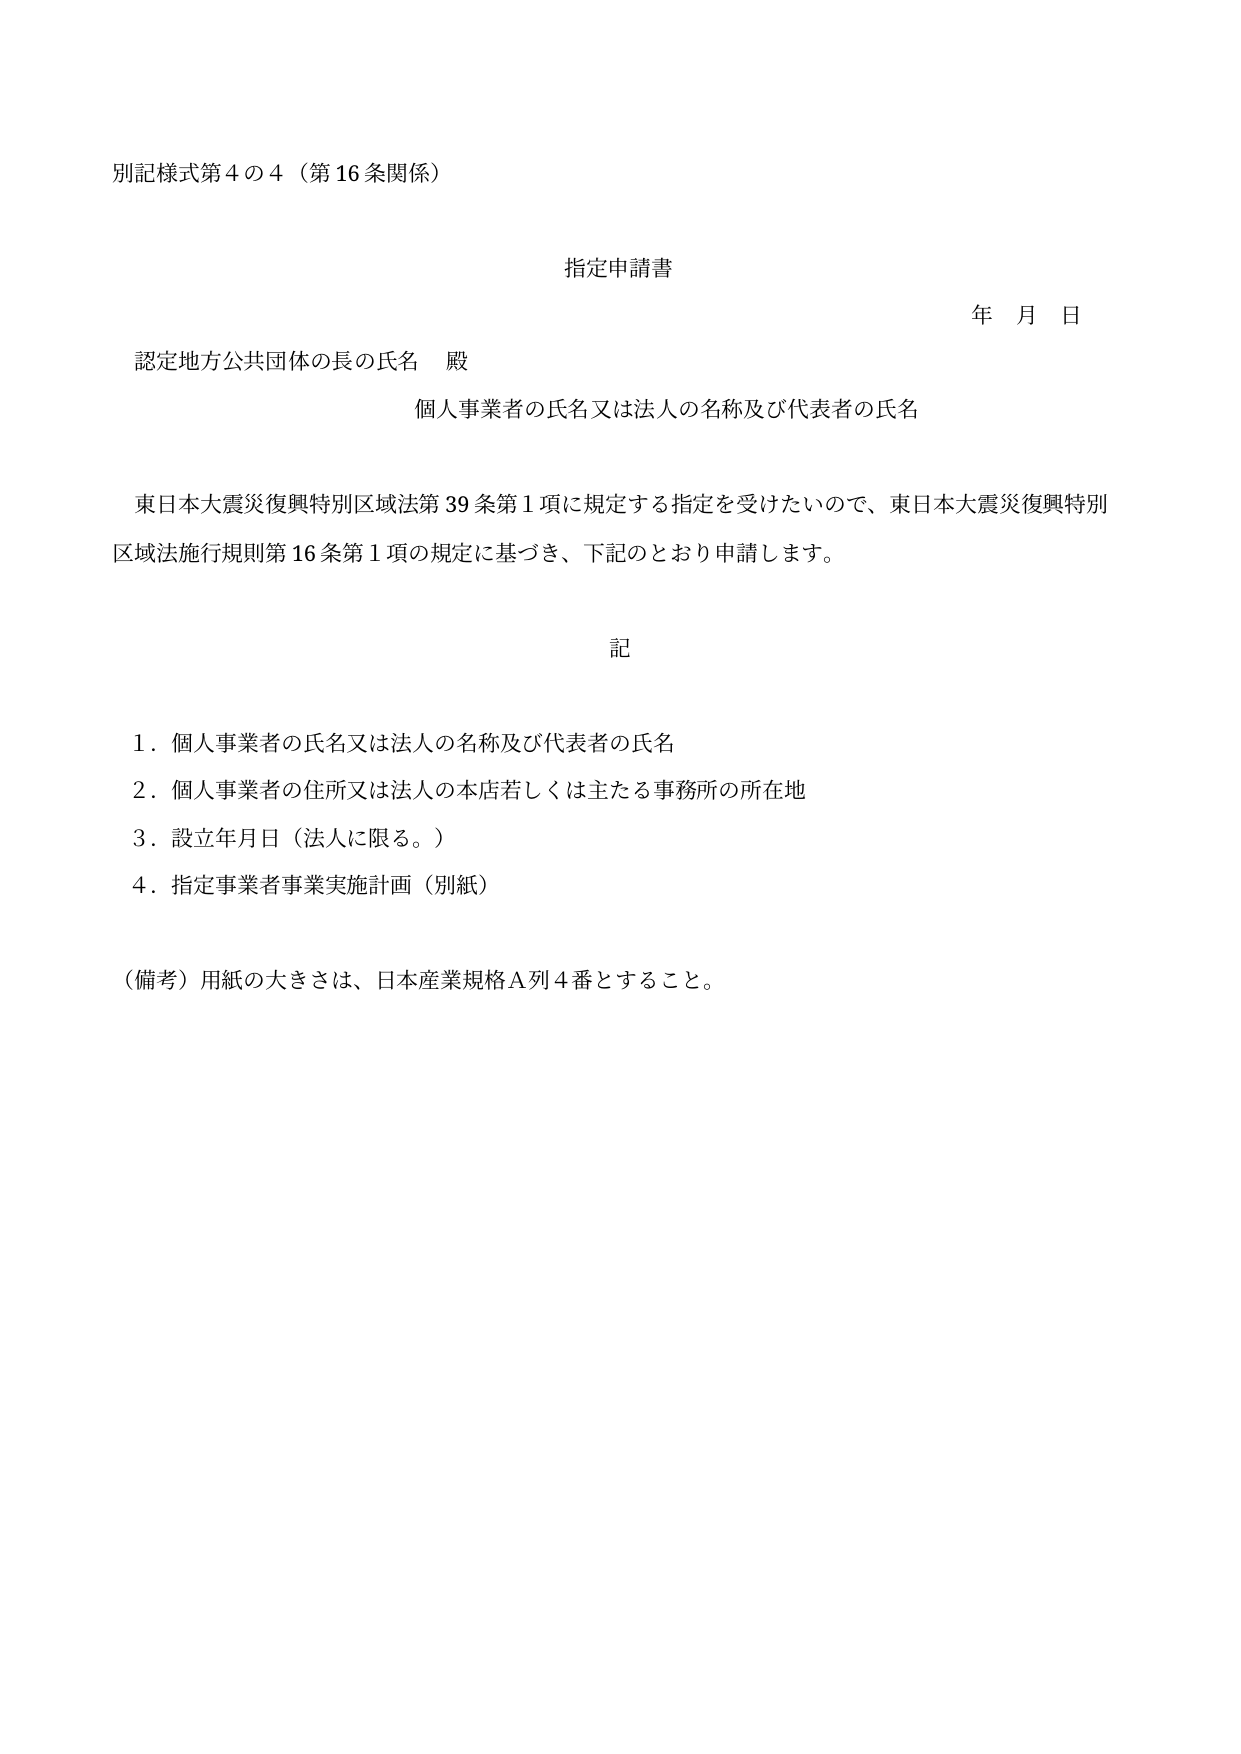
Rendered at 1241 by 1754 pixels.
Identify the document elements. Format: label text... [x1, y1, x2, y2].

text （備考）用紙の大きさは、日本産業規格Ａ列４番とすること。 [112, 963, 1128, 995]
text ４．指定事業者事業実施計画（別紙） [128, 868, 1128, 899]
text 個人事業者の氏名又は法人の名称及び代表者の氏名 [414, 392, 1128, 423]
text １．個人事業者の氏名又は法人の名称及び代表者の氏名 [128, 726, 1128, 757]
text ２．個人事業者の住所又は法人の本店若しくは主たる事務所の所在地 [128, 773, 1128, 805]
text ３．設立年月日（法人に限る。） [128, 821, 1128, 852]
text 東日本大震災復興特別区域法第39条第１項に規定する指定を受けたいので、東日本大震災復興特別区域法施行規則第16条第１項の規定に基づき、下記のとおり申請します。 [112, 487, 1115, 568]
text 記 [112, 631, 1128, 662]
text 認定地方公共団体の長の氏名 殿 [134, 344, 472, 376]
text 別記様式第４の４（第16条関係） [112, 156, 1128, 188]
text 年 月 日 [971, 298, 1128, 330]
text 指定申請書 [564, 251, 679, 283]
